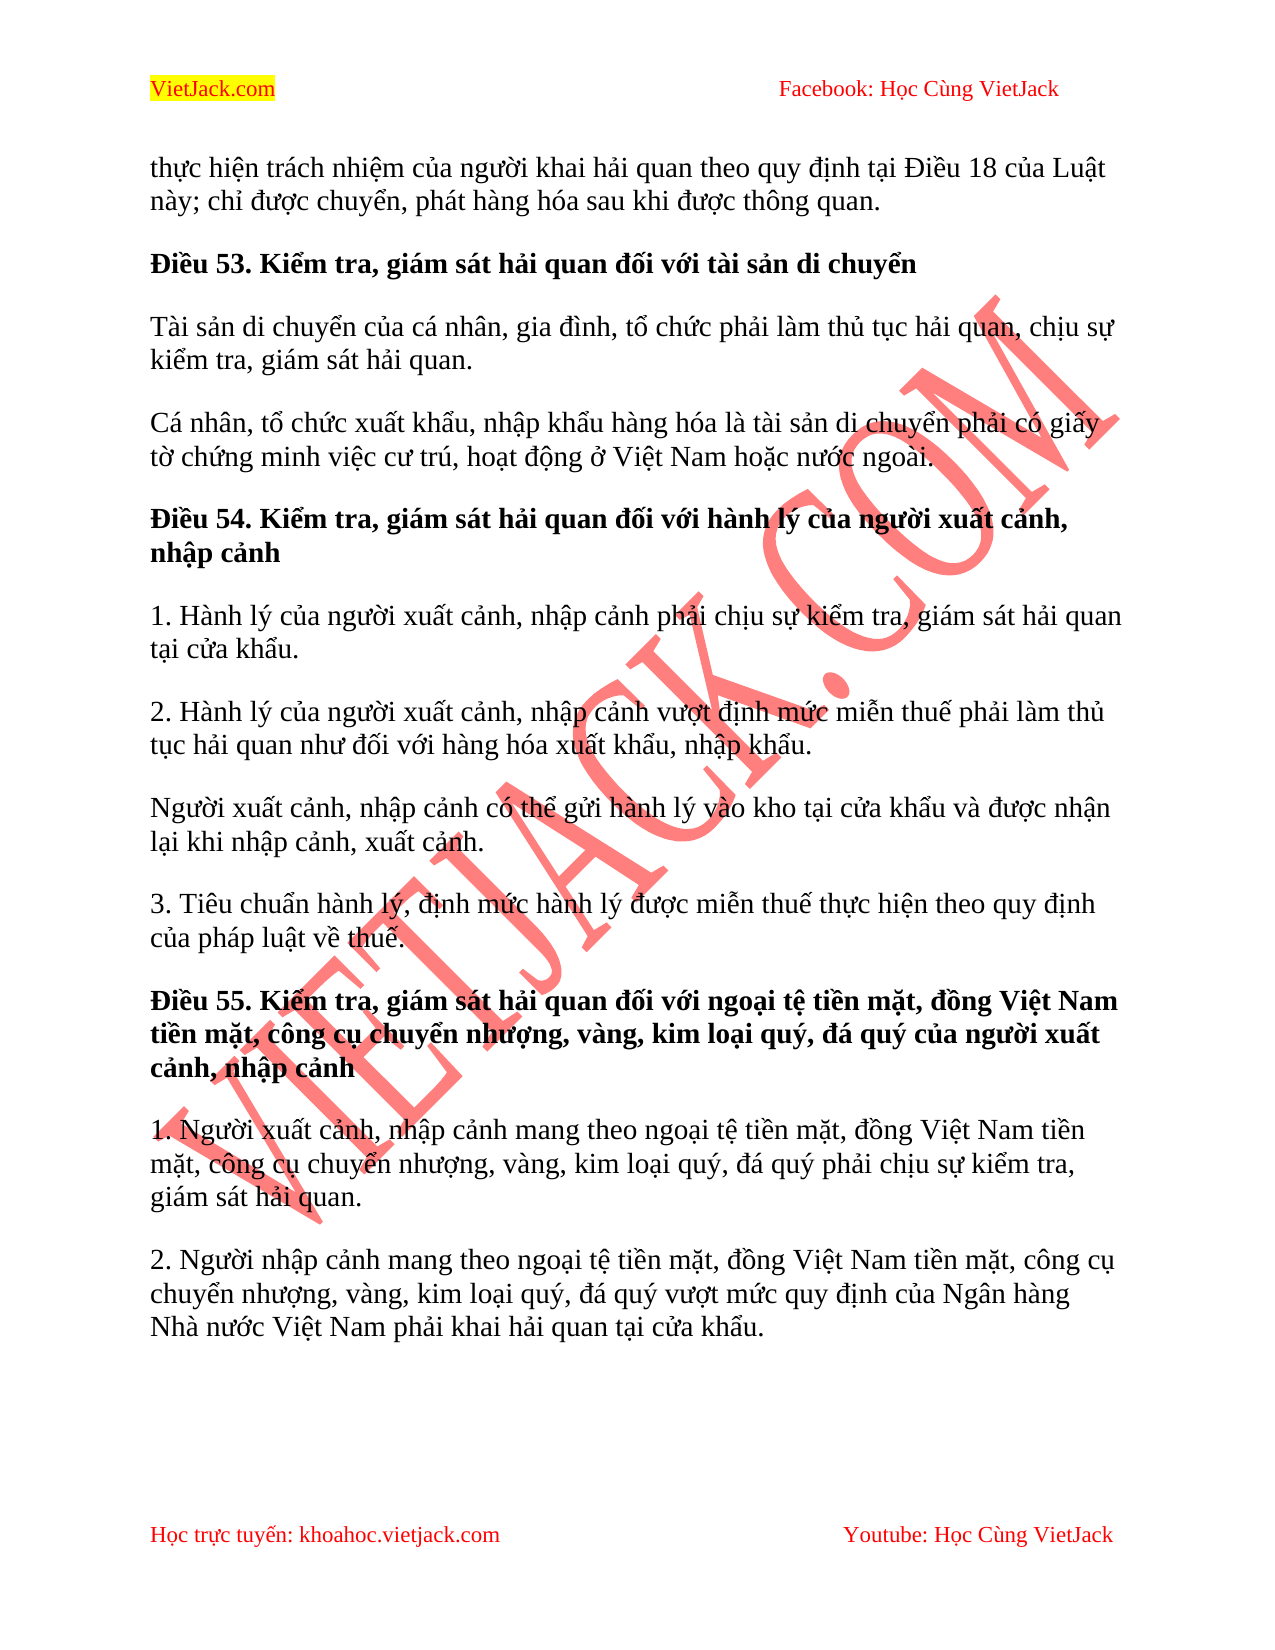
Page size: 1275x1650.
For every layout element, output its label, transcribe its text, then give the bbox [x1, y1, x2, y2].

text Tài sản di chuyển của cá nhân, gia đình, tổ chức phải làm thủ tục hải quan, chịu sự kiểm tra, giám sát hải quan. [150, 309, 1125, 376]
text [150, 150, 1125, 217]
text Điều 54. Kiểm tra, giám sát hải quan đối với hành lý của người xuất cảnh, nhập cảnh [150, 501, 1125, 568]
text 2. Người nhập cảnh mang theo ngoại tệ tiền mặt, đồng Việt Nam tiền mặt, công cụ chuyển nhượng, vàng, kim loại quý, đá quý vượt mức quy định của Ngân hàng Nhà nước Việt Nam phải khai hải quan tại cửa khẩu. [150, 1242, 1125, 1343]
text Cá nhân, tổ chức xuất khẩu, nhập khẩu hàng hóa là tài sản di chuyển phải có giấy tờ chứng minh việc cư trú, hoạt động ở Việt Nam hoặc nước ngoài. [150, 405, 1125, 472]
text 1. Hành lý của người xuất cảnh, nhập cảnh phải chịu sự kiểm tra, giám sát hải quan tại cửa khẩu. [150, 598, 1125, 665]
text 2. Hành lý của người xuất cảnh, nhập cảnh vượt định mức miễn thuế phải làm thủ tục hải quan như đối với hàng hóa xuất khẩu, nhập khẩu. [150, 694, 1125, 761]
text 3. Tiêu chuẩn hành lý, định mức hành lý được miễn thuế thực hiện theo quy định của pháp luật về thuế. [150, 886, 1125, 953]
text Điều 53. Kiểm tra, giám sát hải quan đối với tài sản di chuyển [150, 246, 1125, 280]
text Điều 55. Kiểm tra, giám sát hải quan đối với ngoại tệ tiền mặt, đồng Việt Nam tiền mặt, công cụ chuyển nhượng, vàng, kim loại quý, đá quý của người xuất cảnh, nhập cảnh [150, 983, 1125, 1083]
text 1. Người xuất cảnh, nhập cảnh mang theo ngoại tệ tiền mặt, đồng Việt Nam tiền mặt, công cụ chuyển nhượng, vàng, kim loại quý, đá quý phải chịu sự kiểm tra, giám sát hải quan. [150, 1112, 1125, 1213]
text Người xuất cảnh, nhập cảnh có thể gửi hành lý vào kho tại cửa khẩu và được nhận lại khi nhập cảnh, xuất cảnh. [150, 790, 1125, 857]
